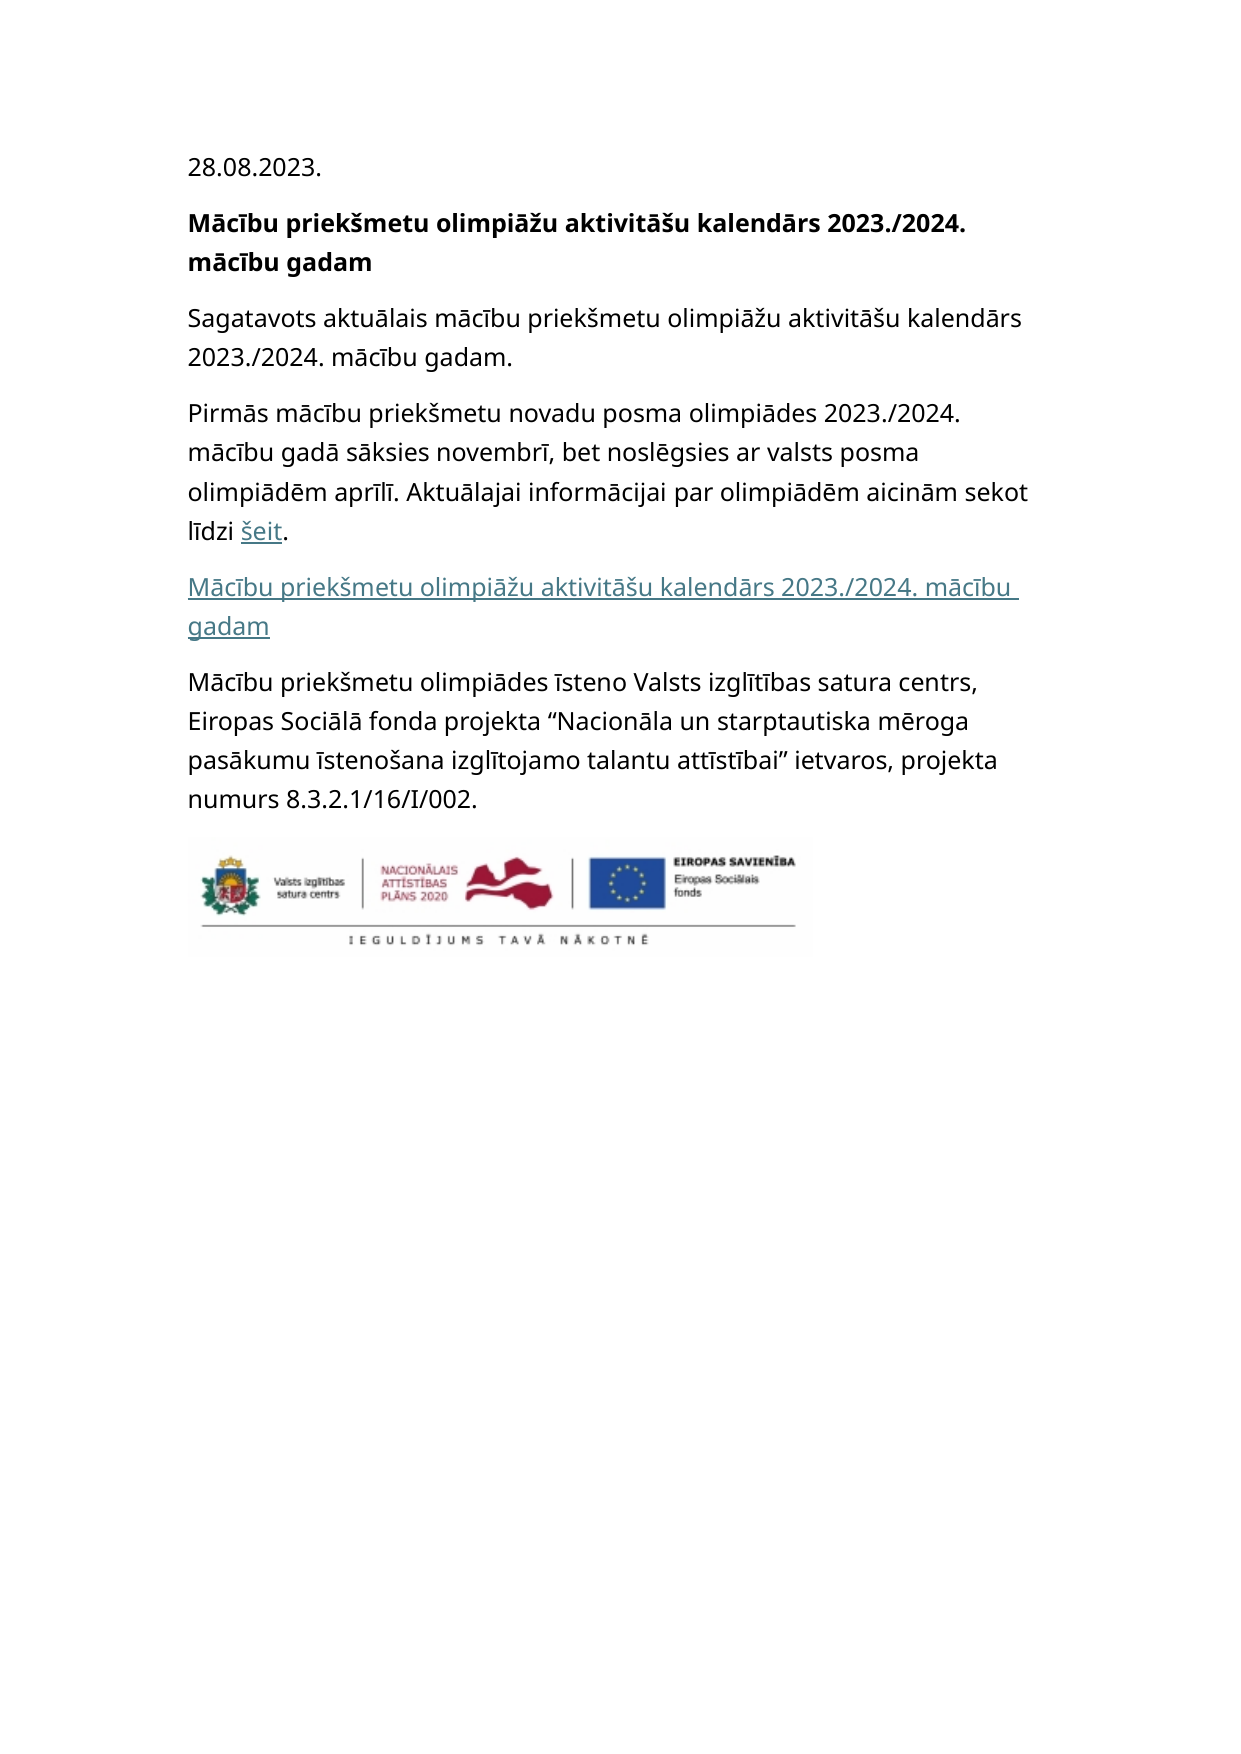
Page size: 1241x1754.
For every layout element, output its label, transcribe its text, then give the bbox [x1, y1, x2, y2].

text Mācību priekšmetu olimpiāžu aktivitāšu kalendārs 2023./2024. mācību gadam [187, 206, 1053, 279]
picture [187, 837, 813, 957]
text Mācību priekšmetu olimpiādes īsteno Valsts izglītības satura centrs, Eiropas Sociālā fonda projekta “Nacionāla un starptautiska mēroga pasākumu īstenošana izglītojamo talantu attīstībai” ietvaros, projekta numurs 8.3.2.1/16/I/002. [187, 664, 1053, 816]
text Mācību priekšmetu olimpiāžu aktivitāšu kalendārs 2023./2024. mācību gadam [187, 569, 1053, 642]
text Pirmās mācību priekšmetu novadu posma olimpiādes 2023./2024. mācību gadā sāksies novembrī, bet noslēgsies ar valsts posma olimpiādēm aprīlī. Aktuālajai informācijai par olimpiādēm aicinām sekot līdzi šeit. [187, 396, 1053, 547]
text 28.08.2023. [187, 150, 1053, 184]
text Sagatavots aktuālais mācību priekšmetu olimpiāžu aktivitāšu kalendārs 2023./2024. mācību gadam. [187, 301, 1053, 374]
